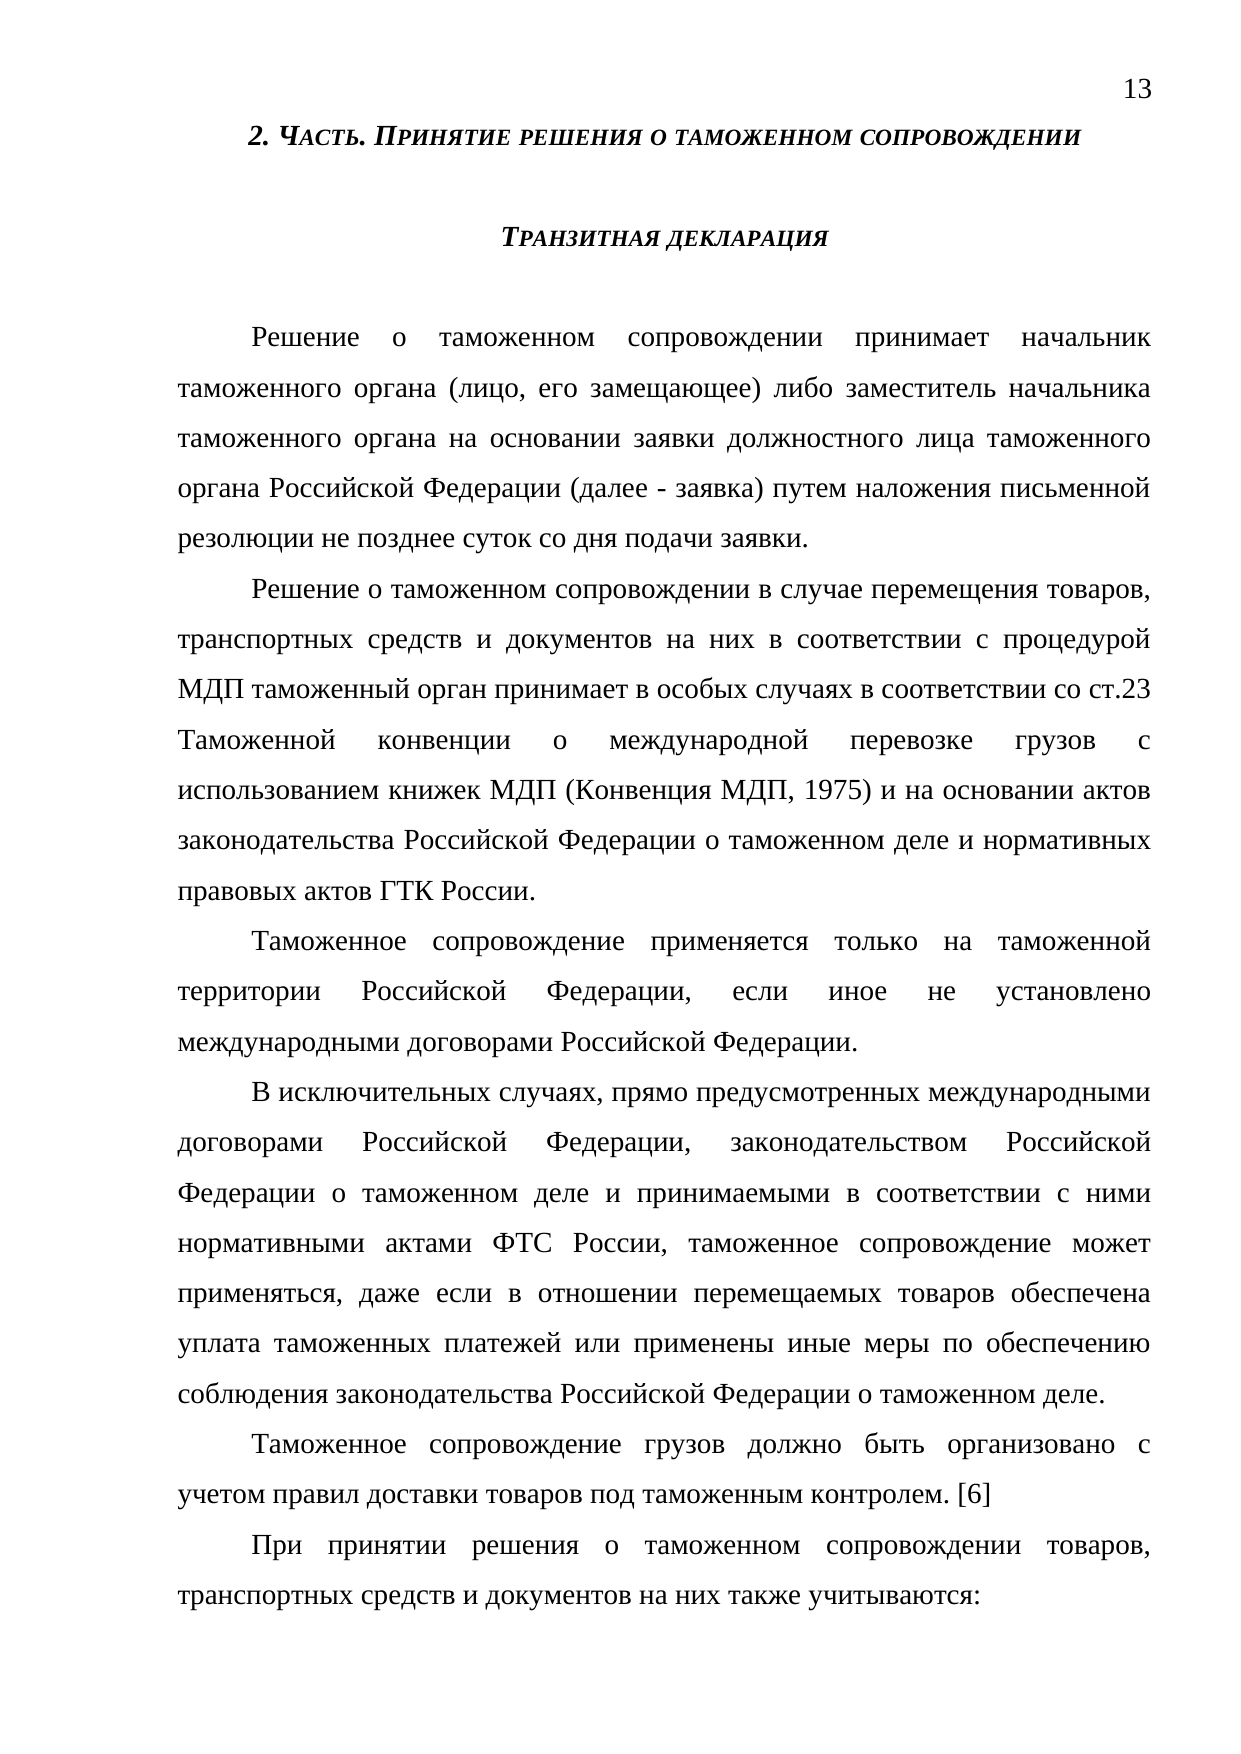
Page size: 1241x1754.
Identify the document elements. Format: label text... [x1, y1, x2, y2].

text Решение о таможенном сопровождении в случае перемещения товаров, транспортных средств и документов на них в соответствии с процедурой МДП таможенный орган принимает в особых случаях в соответствии со ст.23 Таможенной конвенции о международной перевозке грузов с использованием книжек МДП (Конвенция МДП, 1975) и на основании актов законодательства Российской Федерации о таможенном деле и нормативных правовых актов ГТК России. [177, 571, 1152, 906]
text Таможенное сопровождение применяется только на таможенной территории Российской Федерации, если иное не установлено международными договорами Российской Федерации. [177, 923, 1152, 1057]
text Транзитная декларация [177, 219, 1152, 252]
text В исключительных случаях, прямо предусмотренных международными договорами Российской Федерации, законодательством Российской Федерации о таможенном деле и принимаемыми в соответствии с ними нормативными актами ФТС России, таможенное сопровождение может применяться, даже если в отношении перемещаемых товаров обеспечена уплата таможенных платежей или применены иные меры по обеспечению соблюдения законодательства Российской Федерации о таможенном деле. [177, 1074, 1152, 1409]
text Решение о таможенном сопровождении принимает начальник таможенного органа (лицо, его замещающее) либо заместитель начальника таможенного органа на основании заявки должностного лица таможенного органа Российской Федерации (далее - заявка) путем наложения письменной резолюции не позднее суток со дня подачи заявки. [177, 319, 1152, 554]
text При принятии решения о таможенном сопровождении товаров, транспортных средств и документов на них также учитываются: [177, 1527, 1152, 1611]
subtitle 2. Часть. Принятие решения о таможенном сопровождении [177, 118, 1152, 152]
text Таможенное сопровождение грузов должно быть организовано с учетом правил доставки товаров под таможенным контролем. [6] [177, 1426, 1152, 1510]
